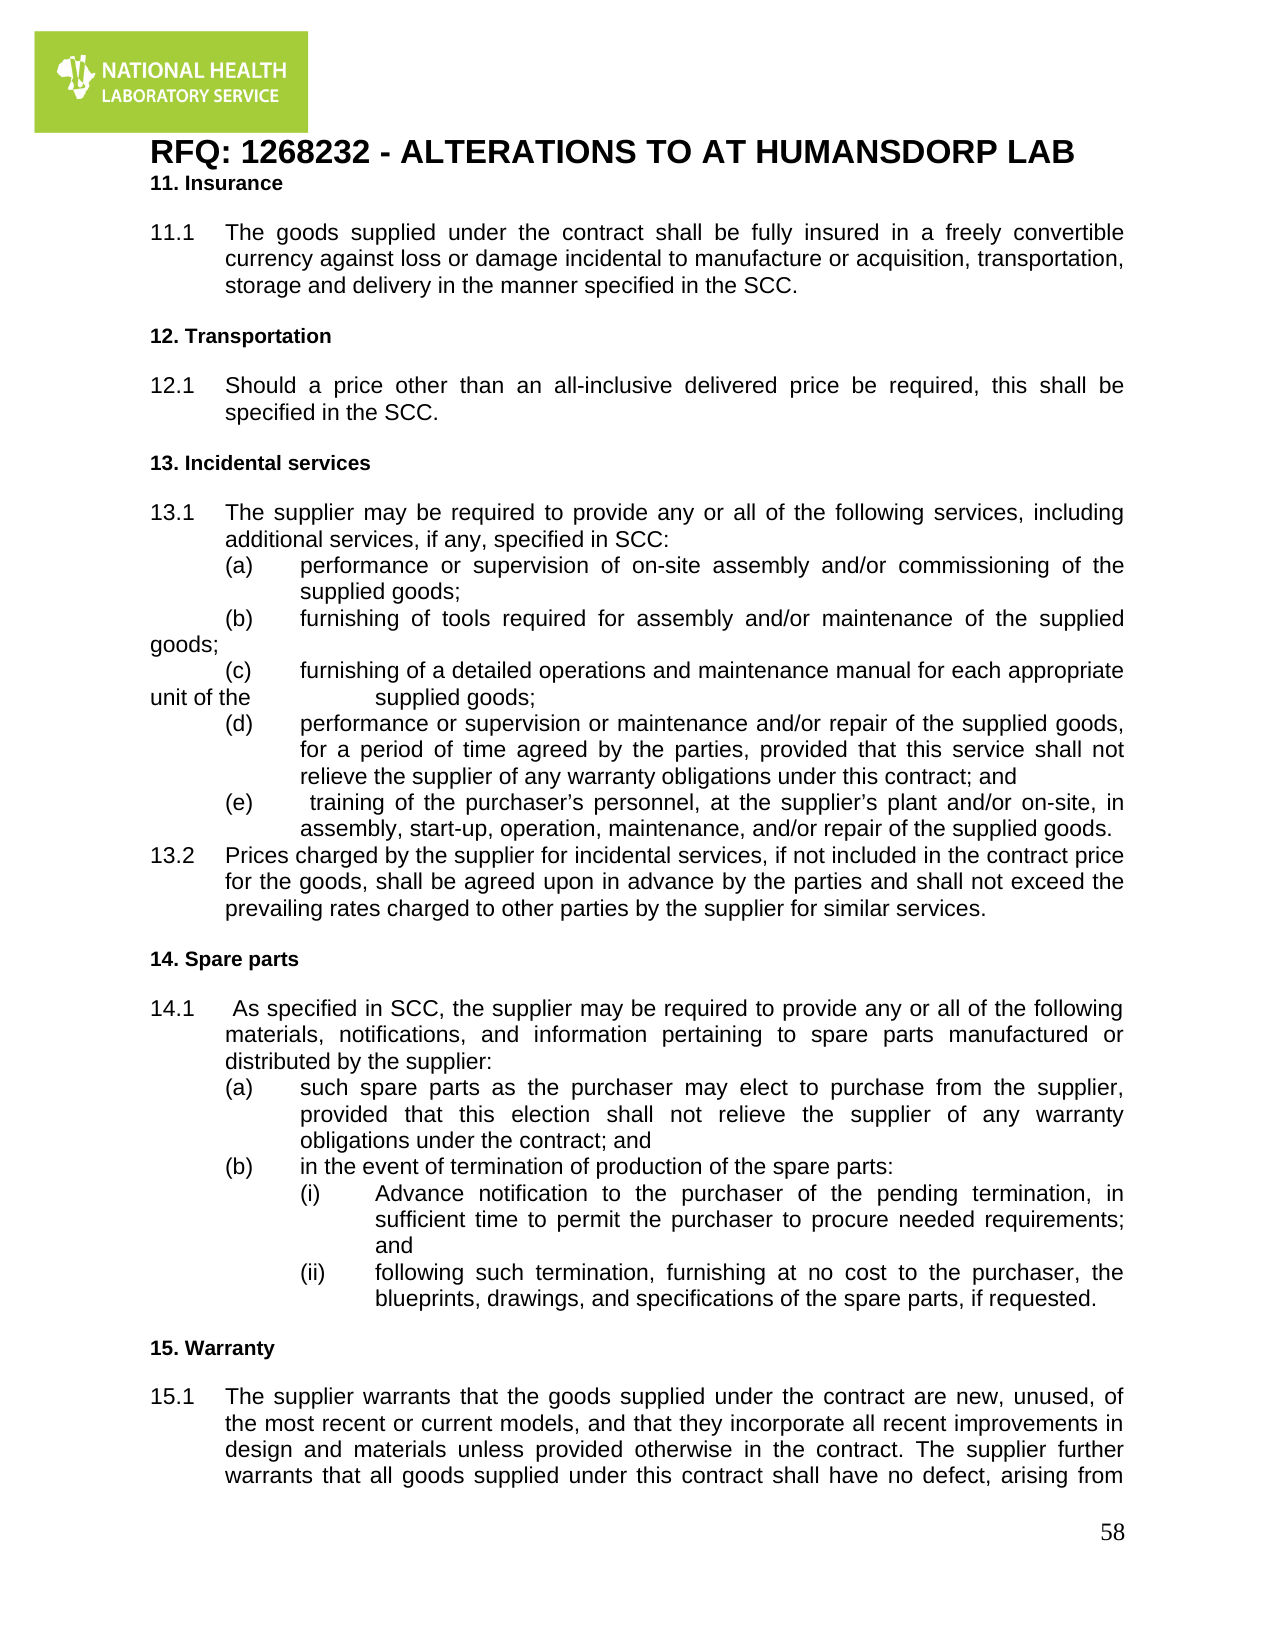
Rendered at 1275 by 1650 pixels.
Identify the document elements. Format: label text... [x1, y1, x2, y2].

picture [34, 31, 309, 133]
text (a) such spare parts as the purchaser may elect to purchase from the supplier, provided that this election shall not relieve the supplier of any warranty obligations under the contract; and [225, 1074, 1125, 1153]
text 15. Warranty [150, 1335, 1125, 1359]
text (e) training of the purchaser’s personnel, at the supplier’s plant and/or on-site, in assembly, start-up, operation, maintenance, and/or repair of the supplied goods. [225, 789, 1125, 842]
text (b) in the event of termination of production of the spare parts: [150, 1153, 1125, 1179]
text 13.1 The supplier may be required to provide any or all of the following services, including additional services, if any, specified in SCC: [150, 499, 1125, 552]
text (b) furnishing of tools required for assembly and/or maintenance of the supplied goods; [150, 604, 1125, 657]
text (i) Advance notification to the purchaser of the pending termination, in sufficient time to permit the purchaser to procure needed requirements; and [300, 1179, 1125, 1259]
text (d) performance or supervision or maintenance and/or repair of the supplied goods, for a period of time agreed by the parties, provided that this service shall not relieve the supplier of any warranty obligations under this contract; and [225, 710, 1125, 789]
text 14. Spare parts [150, 947, 1125, 971]
text 13. Incidental services [150, 451, 1125, 475]
text 11.1 The goods supplied under the contract shall be fully insured in a freely convertible currency against loss or damage incidental to manufacture or acquisition, transportation, storage and delivery in the manner specified in the SCC. [150, 219, 1125, 298]
text 12. Transportation [150, 324, 1125, 348]
text (ii) following such termination, furnishing at no cost to the purchaser, the blueprints, drawings, and specifications of the spare parts, if requested. [300, 1259, 1125, 1311]
text 12.1 Should a price other than an all-inclusive delivered price be required, this shall be specified in the SCC. [150, 372, 1125, 425]
text 11. Insurance [150, 171, 1125, 195]
text (c) furnishing of a detailed operations and maintenance manual for each appropriate unit of the supplied goods; [150, 657, 1125, 710]
text 13.2 Prices charged by the supplier for incidental services, if not included in the contract price for the goods, shall be agreed upon in advance by the parties and shall not exceed the prevailing rates charged to other parties by the supplier for similar services. [150, 842, 1125, 921]
text 14.1 As specified in SCC, the supplier may be required to provide any or all of the following materials, notifications, and information pertaining to spare parts manufactured or distributed by the supplier: [150, 995, 1125, 1074]
text (a) performance or supervision of on-site assembly and/or commissioning of the supplied goods; [225, 552, 1125, 604]
